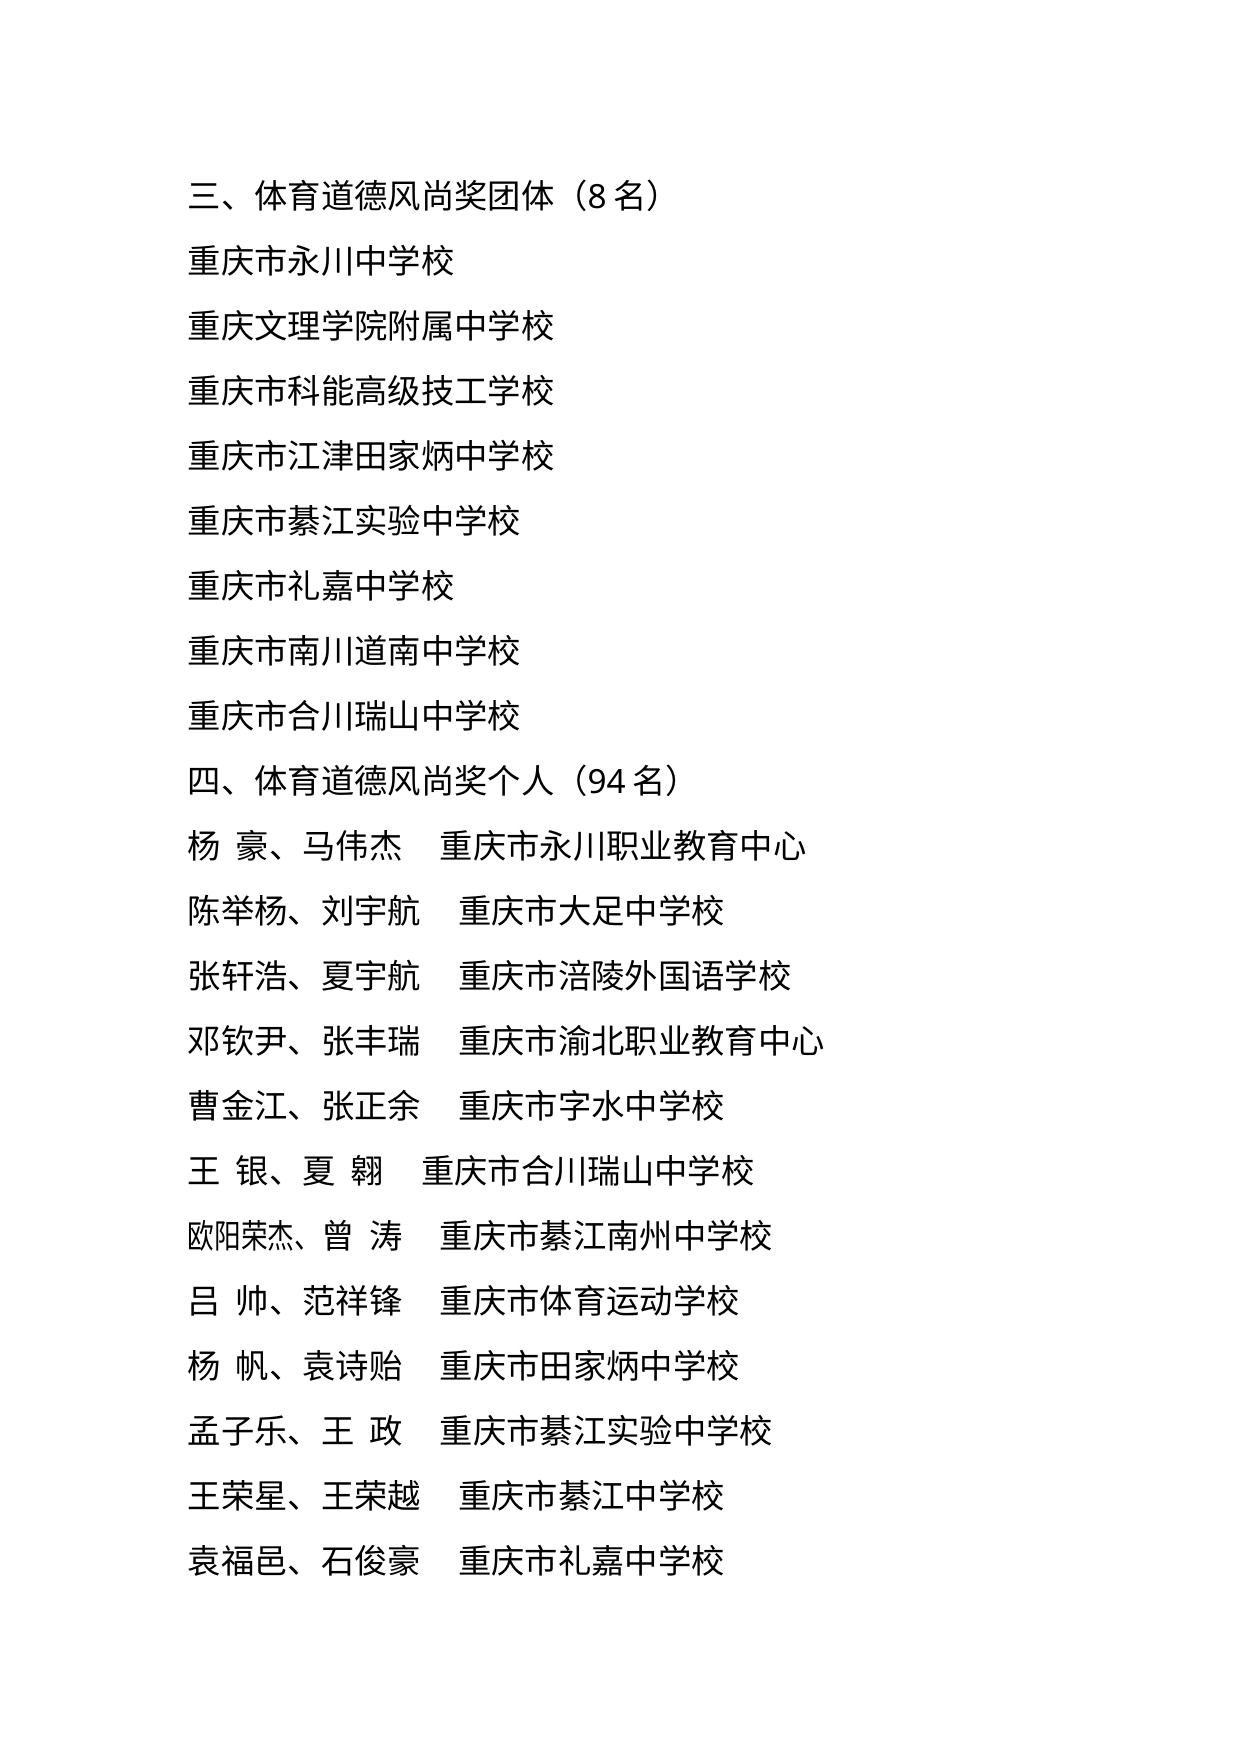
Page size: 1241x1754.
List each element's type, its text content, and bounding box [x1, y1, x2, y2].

text 张轩浩、夏宇航 重庆市涪陵外国语学校 [187, 942, 1053, 1007]
text 杨 帆、袁诗贻 重庆市田家炳中学校 [187, 1332, 1053, 1397]
text 袁福邑、石俊豪 重庆市礼嘉中学校 [187, 1527, 1053, 1592]
text 四、体育道德风尚奖个人（94名） [187, 747, 1053, 812]
text 重庆文理学院附属中学校 [187, 292, 1053, 357]
text 重庆市南川道南中学校 [187, 617, 1053, 682]
text 吕 帅、范祥锋 重庆市体育运动学校 [187, 1267, 1053, 1332]
text 重庆市合川瑞山中学校 [187, 682, 1053, 747]
text 邓钦尹、张丰瑞 重庆市渝北职业教育中心 [187, 1007, 1053, 1072]
text 杨 豪、马伟杰 重庆市永川职业教育中心 [187, 812, 1053, 877]
text 曹金江、张正余 重庆市字水中学校 [187, 1072, 1053, 1137]
text 欧阳荣杰、曾 涛 重庆市綦江南州中学校 [187, 1202, 1053, 1267]
text 孟子乐、王 政 重庆市綦江实验中学校 [187, 1397, 1053, 1462]
text 王荣星、王荣越 重庆市綦江中学校 [187, 1462, 1053, 1527]
text 重庆市永川中学校 [187, 227, 1053, 292]
text 重庆市江津田家炳中学校 [187, 422, 1053, 487]
text 重庆市綦江实验中学校 [187, 487, 1053, 552]
text 王 银、夏 翱 重庆市合川瑞山中学校 [187, 1137, 1053, 1202]
text 三、体育道德风尚奖团体（8名） [187, 162, 1053, 227]
text 重庆市礼嘉中学校 [187, 552, 1053, 617]
text 重庆市科能高级技工学校 [187, 357, 1053, 422]
text 陈举杨、刘宇航 重庆市大足中学校 [187, 877, 1053, 942]
